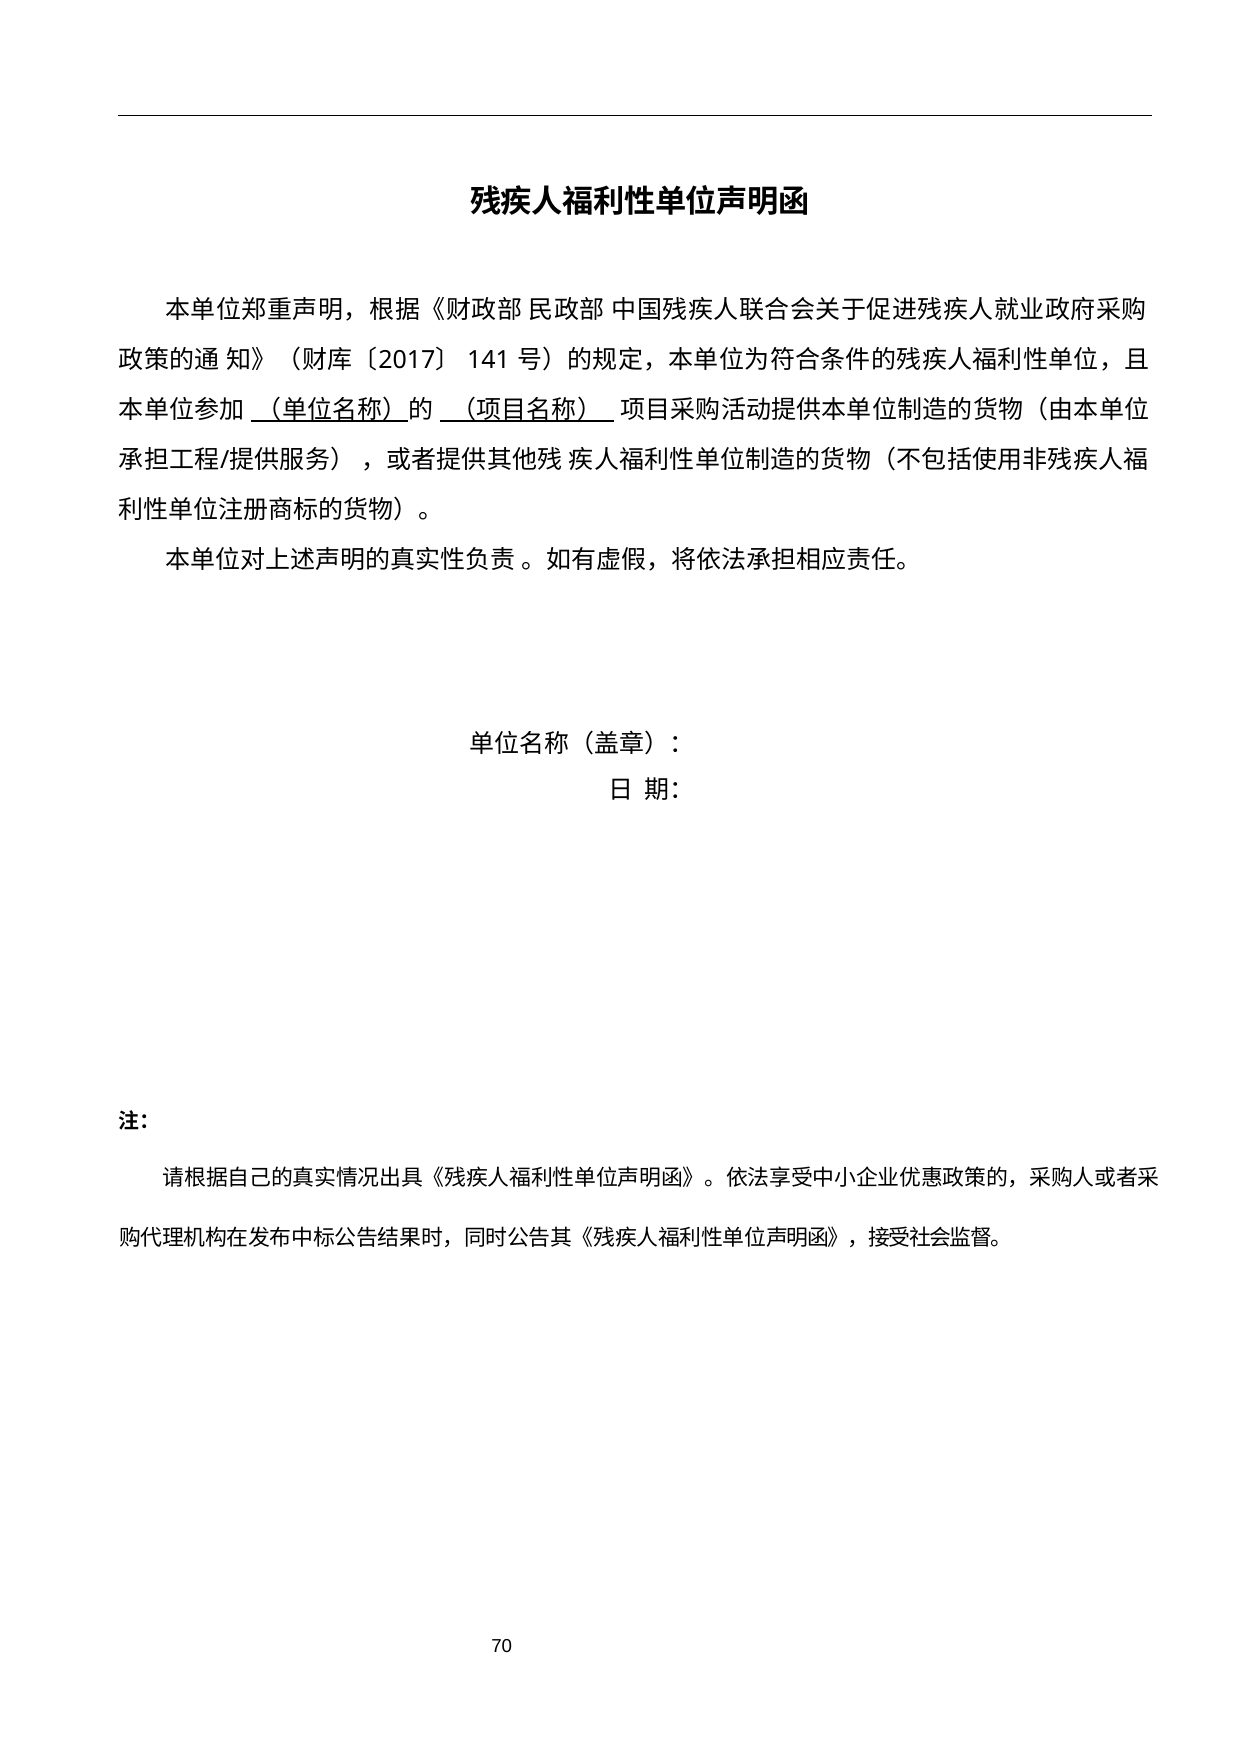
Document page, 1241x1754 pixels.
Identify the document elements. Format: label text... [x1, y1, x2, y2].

text 本单位郑重声明，根据《财政部 民政部 中国残疾人联合会关于促进残疾人就业政府采购政策的通 知》（财库〔2017〕 141 号）的规定，本单位为符合条件的残疾人福利性单位，且本单位参加 （单位名称）的 （项目名称） 项目采购活动提供本单位制造的货物（由本单位承担工程/提供服务） ，或者提供其他残 疾人福利性单位制造的货物（不包括使用非残疾人福利性单位注册商标的货物）。 [119, 278, 1150, 528]
text 单位名称（盖章）： [453, 716, 694, 761]
text 日 期： [453, 761, 694, 807]
text 注： [119, 1105, 1164, 1134]
text 残疾人福利性单位声明函 [470, 179, 1164, 221]
text 请根据自己的真实情况出具《残疾人福利性单位声明函》。依法享受中小企业优惠政策的，采购人或者采购代理机构在发布中标公告结果时，同时公告其《残疾人福利性单位声明函》，接受社会监督。 [119, 1160, 1164, 1251]
text 本单位对上述声明的真实性负责 。如有虚假，将依法承担相应责任。 [165, 528, 1164, 578]
